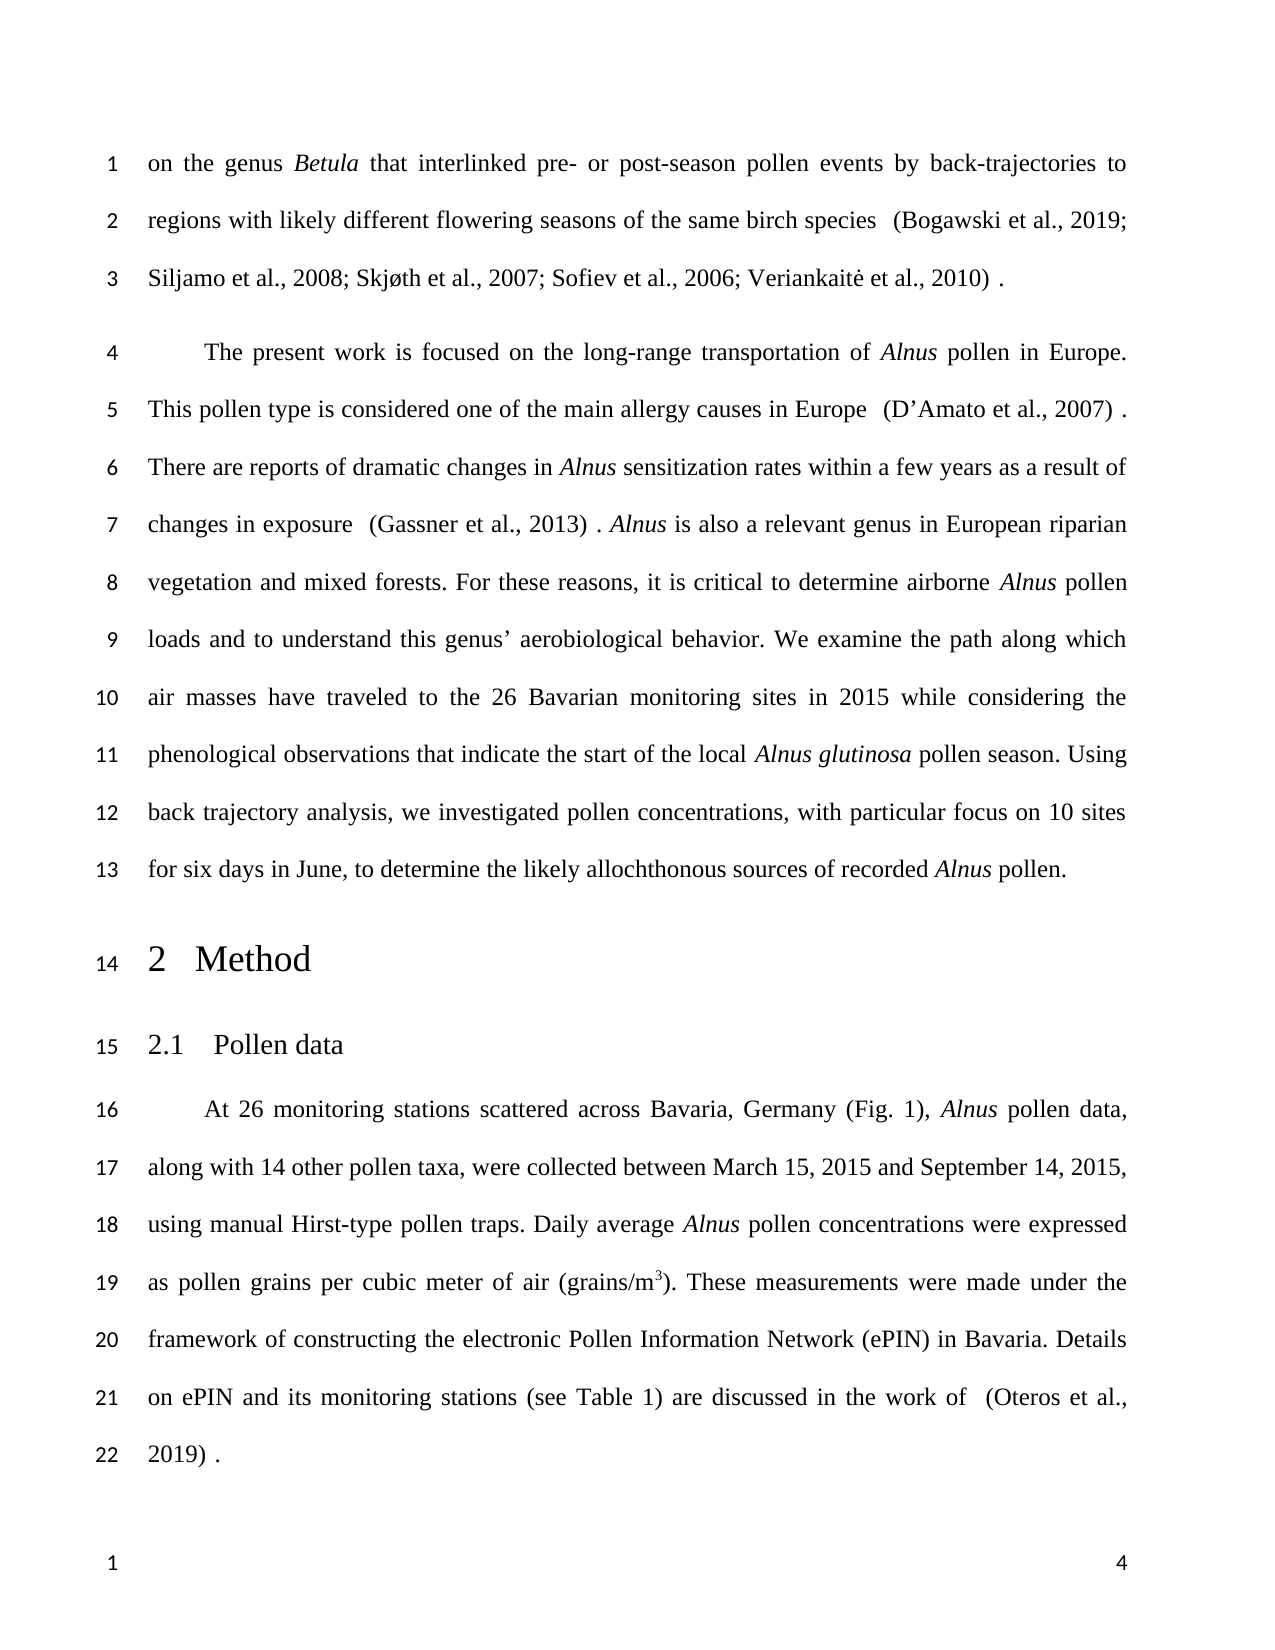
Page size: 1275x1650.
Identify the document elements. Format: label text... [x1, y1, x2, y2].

subtitle 2.1 Pollen data [148, 1027, 1127, 1061]
text At 26 monitoring stations scattered across Bavaria, Germany (Fig. 1), Alnus pollen data, along with 14 other pollen taxa, were collected between March 15, 2015 and September 14, 2015, using manual Hirst-type pollen traps. Daily average Alnus pollen concentrations were expressed as pollen grains per cubic meter of air (grains/m3). These measurements were made under the framework of constructing the electronic Pollen Information Network (ePIN) in Bavaria. Details on ePIN and its monitoring stations (see Table 1) are discussed in the work of . [148, 1094, 1127, 1468]
subtitle 2 Method [148, 937, 1127, 980]
text The present work is focused on the long-range transportation of Alnus pollen in Europe. This pollen type is considered one of the main allergy causes in Europe . There are reports of dramatic changes in Alnus sensitization rates within a few years as a result of changes in exposure . Alnus is also a relevant genus in European riparian vegetation and mixed forests. For these reasons, it is critical to determine airborne Alnus pollen loads and to understand this genus’ aerobiological behavior. We examine the path along which air masses have traveled to the 26 Bavarian monitoring sites in 2015 while considering the phenological observations that indicate the start of the local Alnus glutinosa pollen season. Using back trajectory analysis, we investigated pollen concentrations, with particular focus on 10 sites for six days in June, to determine the likely allochthonous sources of recorded Alnus pollen. [148, 337, 1127, 883]
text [148, 148, 1127, 291]
